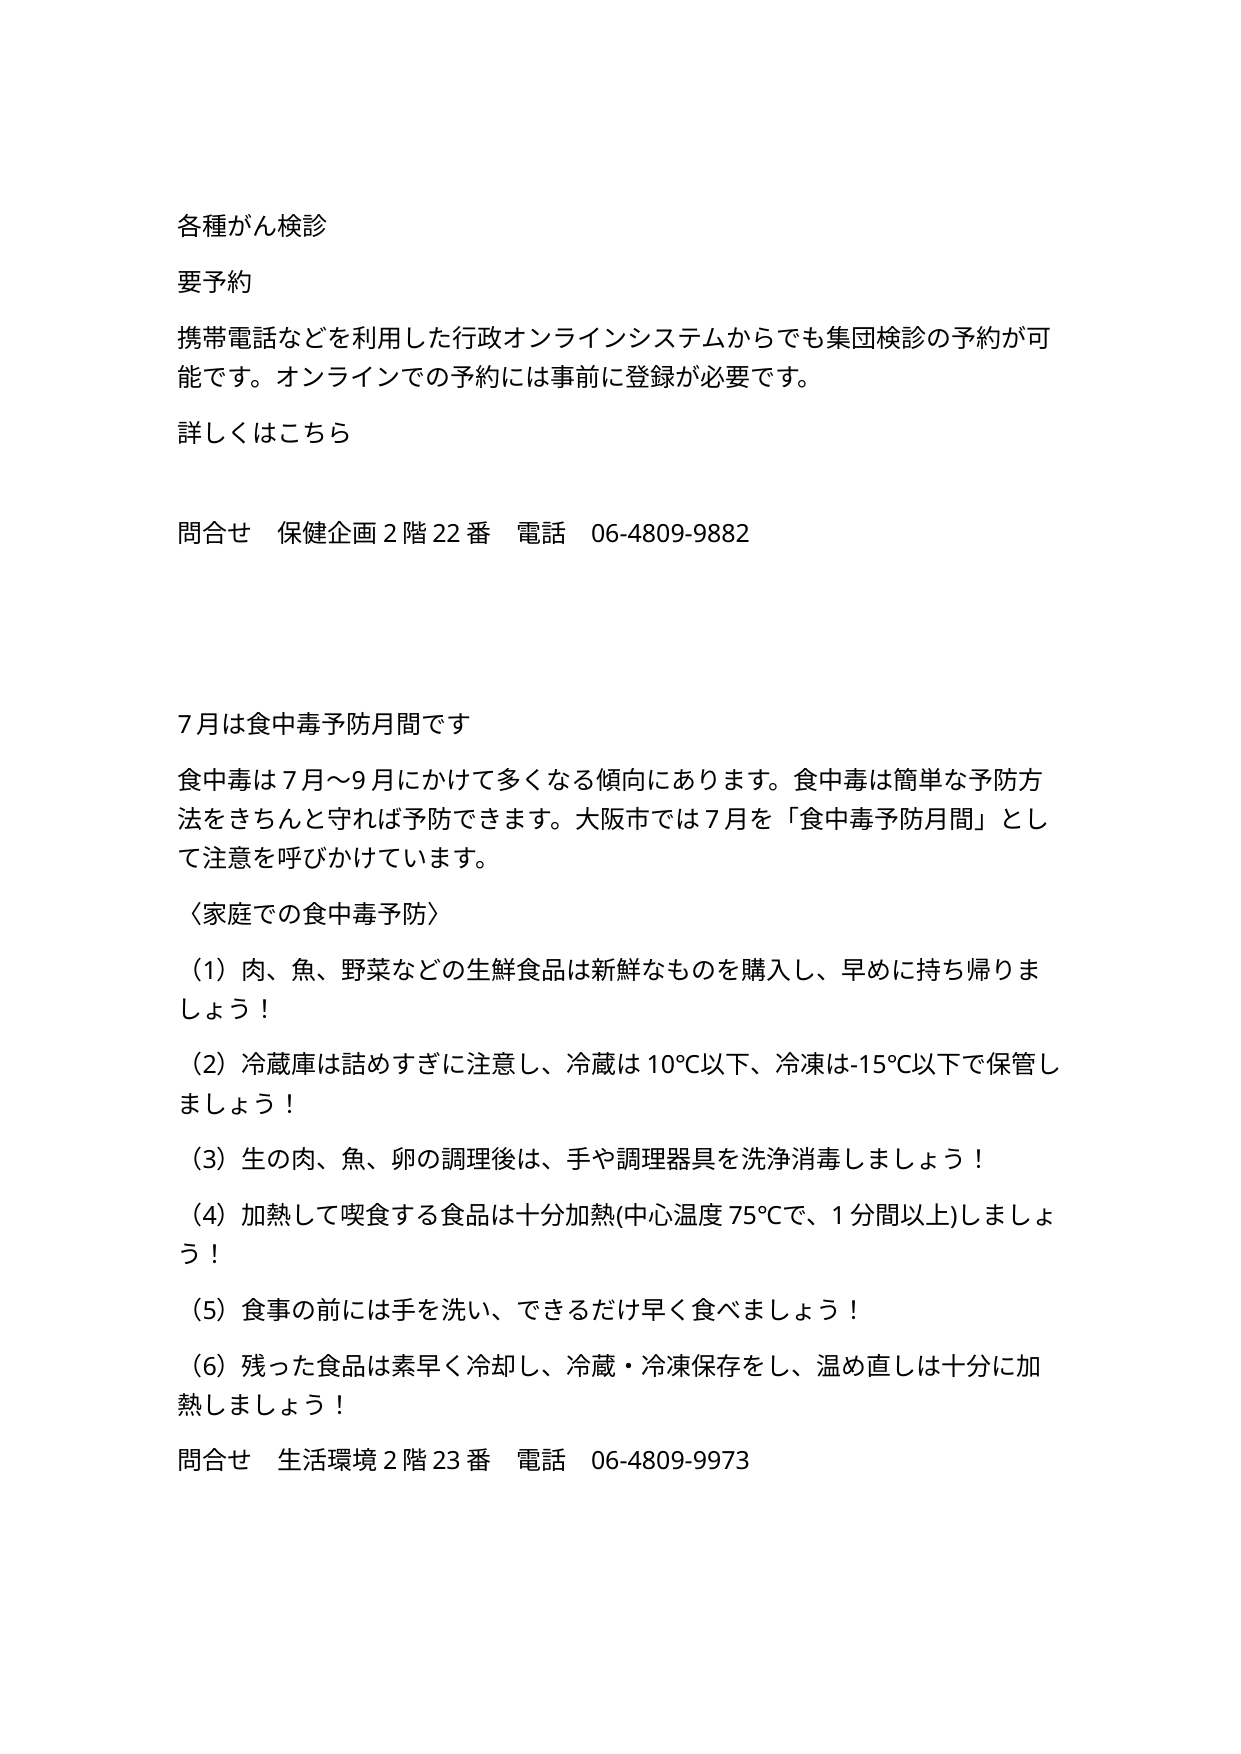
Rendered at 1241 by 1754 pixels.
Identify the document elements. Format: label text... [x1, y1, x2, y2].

text 詳しくはこちら [177, 413, 1063, 449]
text 食中毒は7月～9月にかけて多くなる傾向にあります。食中毒は簡単な予防方法をきちんと守れば予防できます。大阪市では7月を「食中毒予防月間」として注意を呼びかけています。 [177, 761, 1063, 875]
text 〈家庭での食中毒予防〉 [177, 894, 1063, 931]
text 問合せ 生活環境 2階23番 電話 06-4809-9973 [177, 1441, 1063, 1477]
text 問合せ 保健企画 2階22番 電話 06-4809-9882 [177, 514, 1063, 550]
text 各種がん検診 [177, 207, 1063, 243]
text （4）加熱して喫食する食品は十分加熱(中心温度75℃で、1分間以上)しましょう！ [177, 1196, 1063, 1271]
text （3）生の肉、魚、卵の調理後は、手や調理器具を洗浄消毒しましょう！ [177, 1140, 1063, 1176]
text 7月は食中毒予防月間です [177, 705, 1063, 741]
text （5）食事の前には手を洗い、できるだけ早く食べましょう！ [177, 1290, 1063, 1327]
text （2）冷蔵庫は詰めすぎに注意し、冷蔵は10℃以下、冷凍は-15℃以下で保管しましょう！ [177, 1045, 1063, 1120]
text 要予約 [177, 262, 1063, 299]
text （1）肉、魚、野菜などの生鮮食品は新鮮なものを購入し、早めに持ち帰りましょう！ [177, 950, 1063, 1026]
text 携帯電話などを利用した行政オンラインシステムからでも集団検診の予約が可能です。オンラインでの予約には事前に登録が必要です。 [177, 318, 1063, 393]
text （6）残った食品は素早く冷却し、冷蔵・冷凍保存をし、温め直しは十分に加熱しましょう！ [177, 1346, 1063, 1421]
